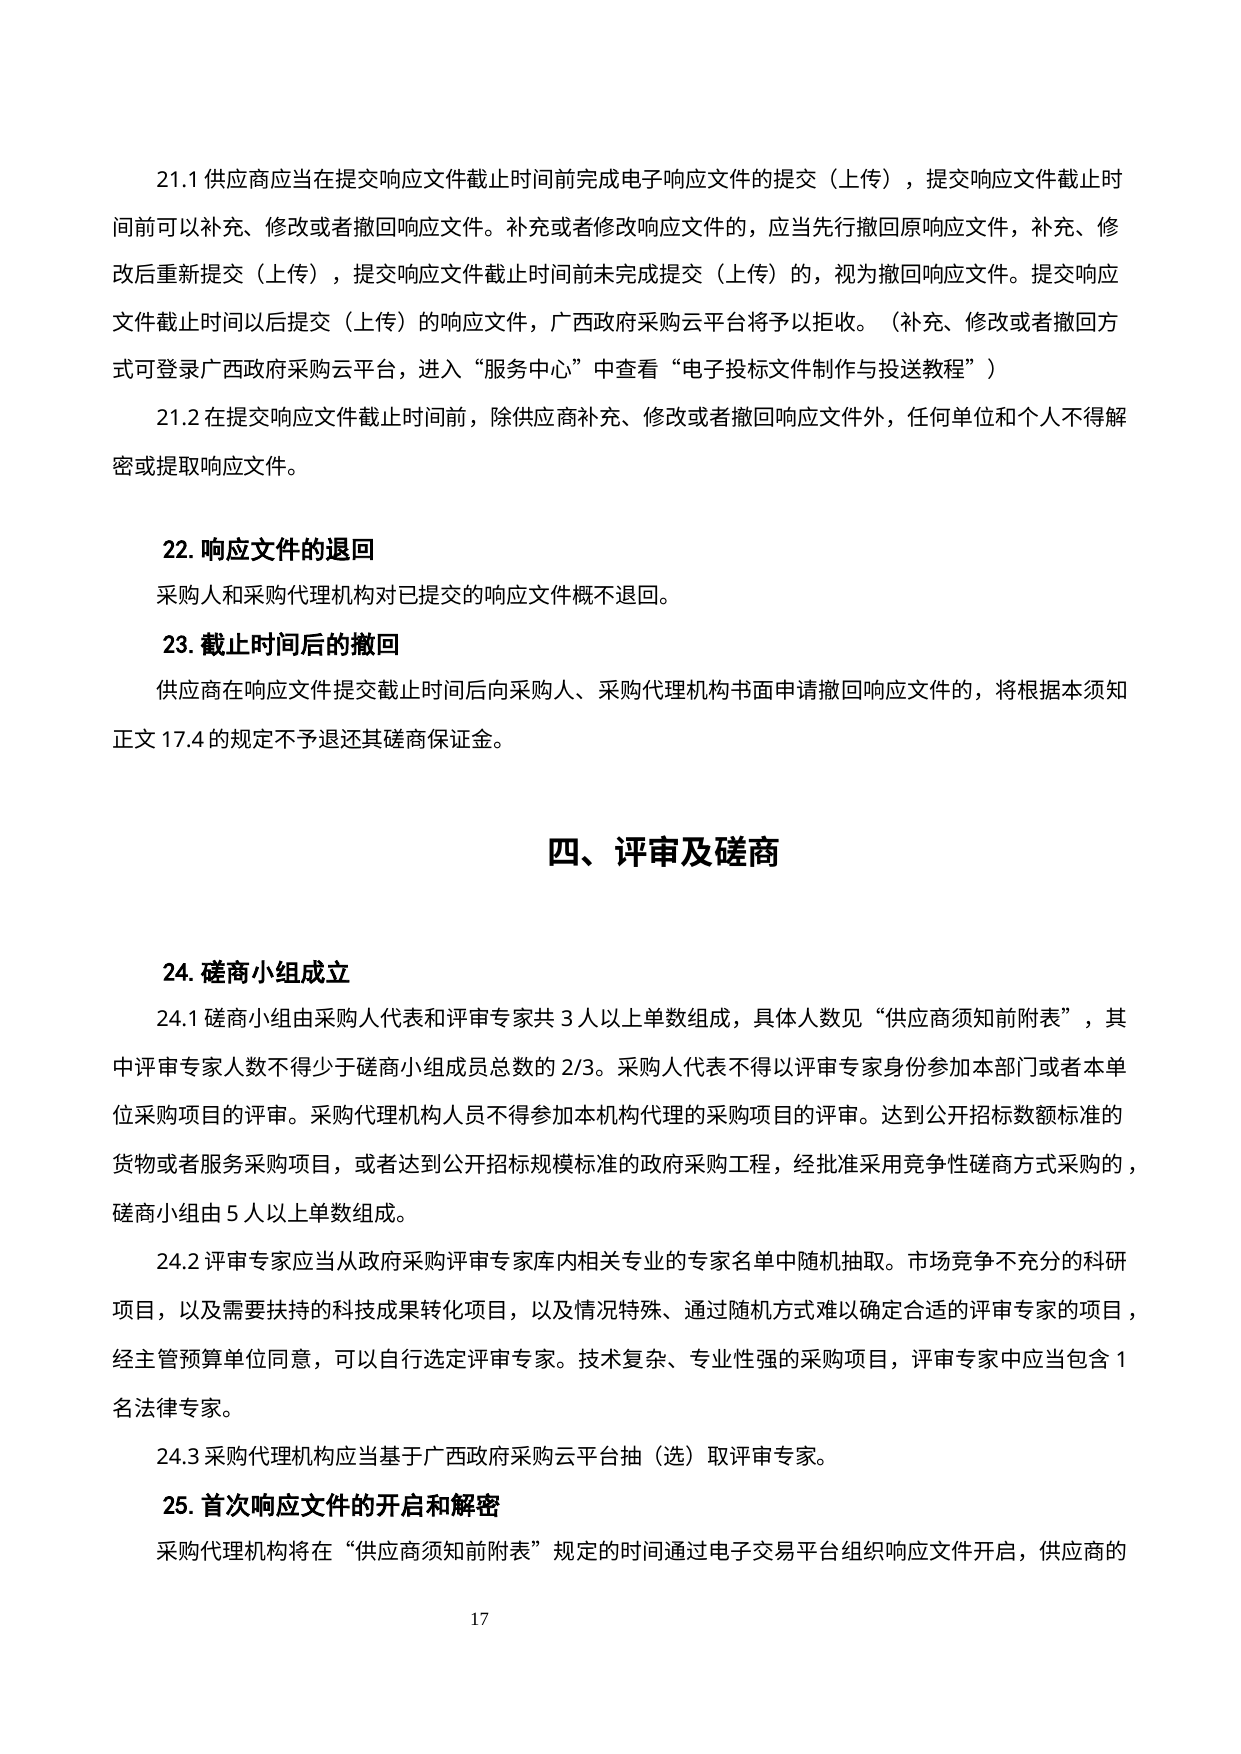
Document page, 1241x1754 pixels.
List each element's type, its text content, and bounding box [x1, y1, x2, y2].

text 供应商在响应文件提交截止时间后向采购人、采购代理机构书面申请撤回响应文件的，将根据本须知正文17.4的规定不予退还其磋商保证金。 [112, 673, 1128, 754]
text 21.1供应商应当在提交响应文件截止时间前完成电子响应文件的提交（上传），提交响应文件截止时间前可以补充、修改或者撤回响应文件。补充或者修改响应文件的，应当先行撤回原响应文件，补充、修改后重新提交（上传），提交响应文件截止时间前未完成提交（上传）的，视为撤回响应文件。提交响应文件截止时间以后提交（上传）的响应文件，广西政府采购云平台将予以拒收。（补充、修改或者撤回方式可登录广西政府采购云平台，进入“服务中心”中查看“电子投标文件制作与投送教程”） [112, 162, 1128, 384]
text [112, 1534, 1128, 1566]
text 24.2评审专家应当从政府采购评审专家库内相关专业的专家名单中随机抽取。市场竞争不充分的科研项目，以及需要扶持的科技成果转化项目，以及情况特殊、通过随机方式难以确定合适的评审专家的项目，经主管预算单位同意，可以自行选定评审专家。技术复杂、专业性强的采购项目，评审专家中应当包含1名法律专家。 [112, 1244, 1128, 1423]
text 22.响应文件的退回 [112, 531, 1128, 563]
text 24.3采购代理机构应当基于广西政府采购云平台抽（选）取评审专家。 [112, 1438, 1128, 1471]
text 采购人和采购代理机构对已提交的响应文件概不退回。 [112, 578, 1128, 610]
text 四、评审及磋商 [156, 817, 1128, 882]
text 24.1磋商小组由采购人代表和评审专家共3人以上单数组成，具体人数见“供应商须知前附表”，其中评审专家人数不得少于磋商小组成员总数的2/3。采购人代表不得以评审专家身份参加本部门或者本单位采购项目的评审。采购代理机构人员不得参加本机构代理的采购项目的评审。达到公开招标数额标准的货物或者服务采购项目，或者达到公开招标规模标准的政府采购工程，经批准采用竞争性磋商方式采购的，磋商小组由5人以上单数组成。 [112, 1001, 1128, 1228]
text 23.截止时间后的撤回 [112, 626, 1128, 659]
text 24.磋商小组成立 [112, 954, 1128, 986]
text 21.2在提交响应文件截止时间前，除供应商补充、修改或者撤回响应文件外，任何单位和个人不得解密或提取响应文件。 [112, 399, 1128, 481]
text 25.首次响应文件的开启和解密 [112, 1487, 1128, 1519]
